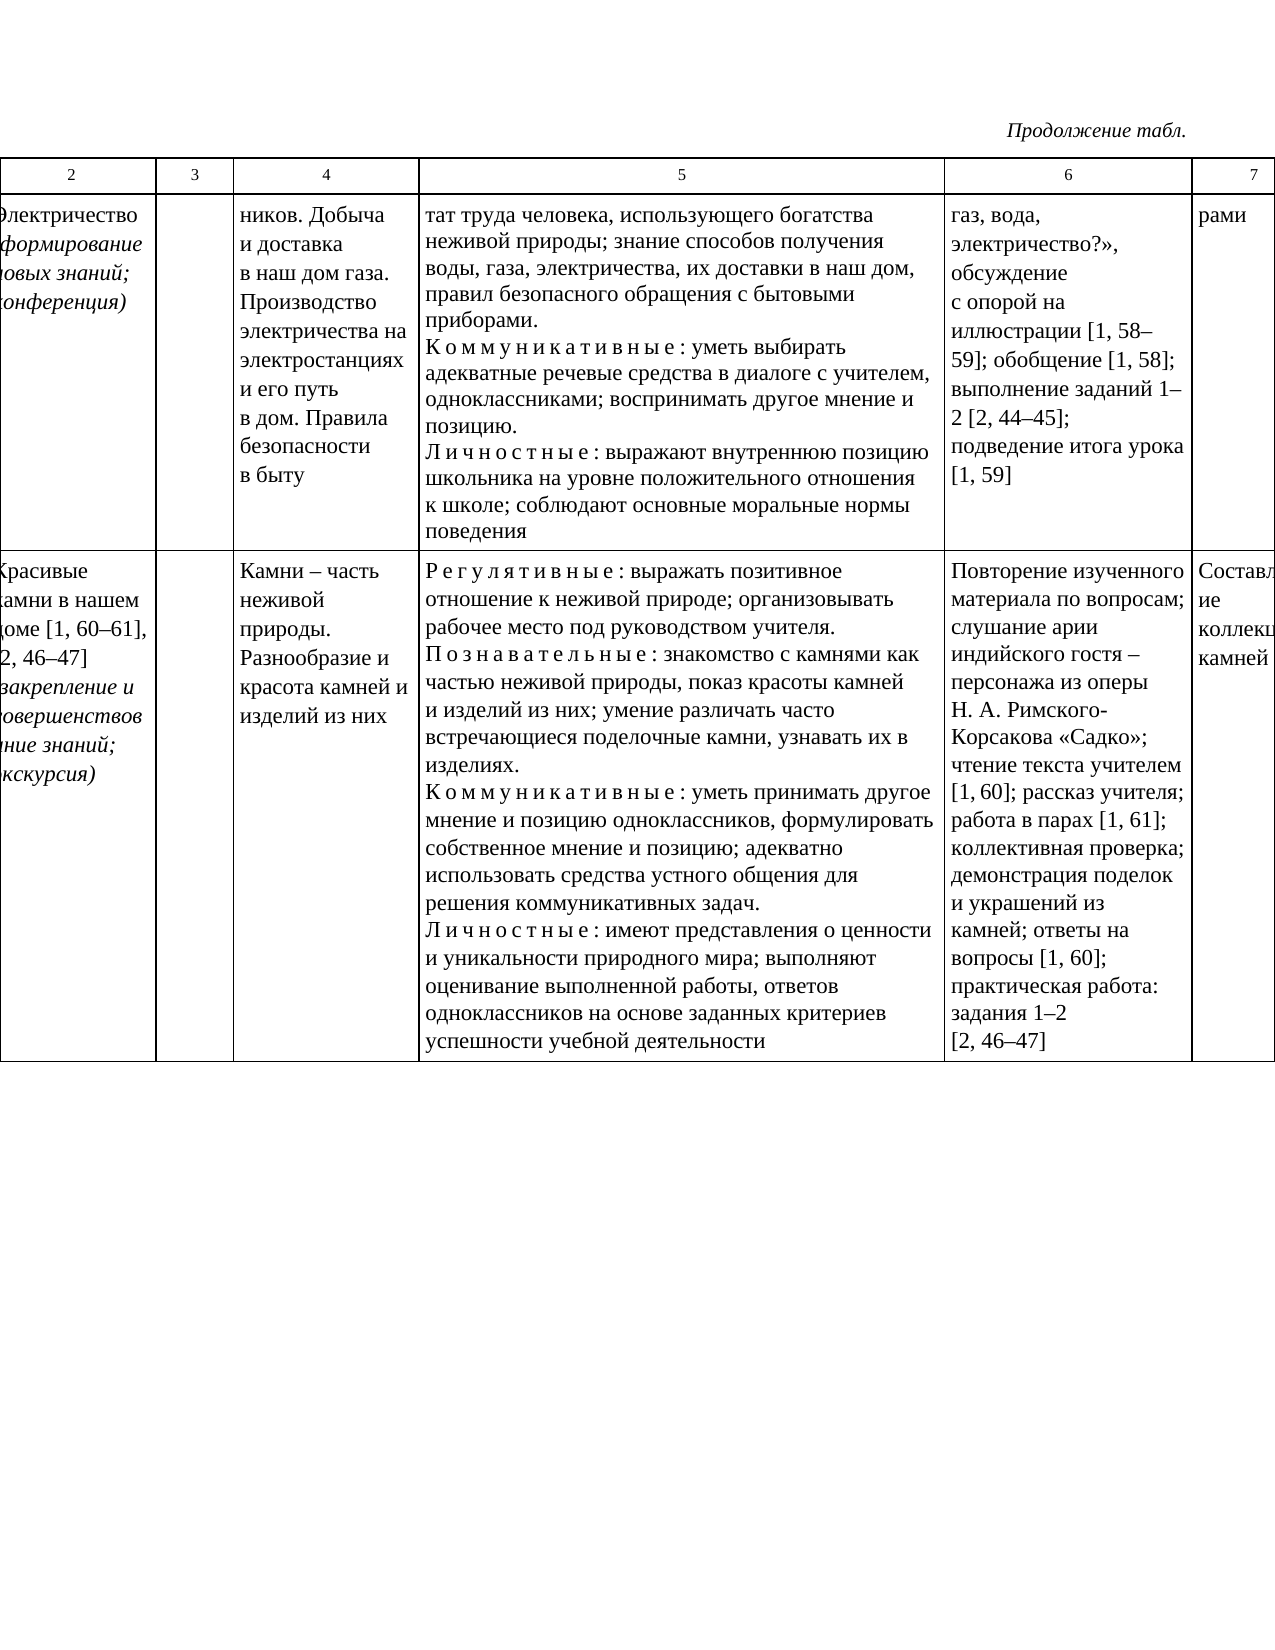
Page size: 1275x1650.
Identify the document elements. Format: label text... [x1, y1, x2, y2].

table_cell рами [1193, 195, 1274, 550]
table_cell Электричество (формирование новых знаний; конференция) [1, 195, 155, 550]
table_cell [157, 551, 233, 1061]
table_cell Составление коллекции камней [1193, 551, 1274, 1061]
table_cell Красивые камни в нашем доме [1, 60–61], [2, 46–47] (закрепление и совершенствование знаний; экскурсия) [1, 551, 155, 1061]
table_header 2 [1, 159, 155, 193]
table_header 3 [157, 159, 233, 193]
table_cell ников. Добыча и доставка в наш дом газа. Производство электричества на электростанциях и его путь в дом. Правила безопасности в быту [234, 195, 418, 550]
table_cell [157, 195, 233, 550]
table_cell газ, вода, электричество?», обсуждение с опорой на иллюстрации [1, 58–59]; обобщение [1, 58]; выполнение заданий 1–2 [2, 44–45]; подведение итога урока [1, 59] [945, 195, 1191, 550]
table_header 7 [1193, 159, 1274, 193]
table_cell Повторение изученного материала по вопросам; слушание арии индийского гостя – персонажа из оперы Н. А. Римского-Корсакова «Садко»; чтение текста учителем [1, 60]; рассказ учителя; работа в парах [1, 61]; коллективная проверка; демонстрация поделок и украшений из камней; ответы на вопросы [1, 60]; практическая работа: задания 1–2 [2, 46–47] [945, 551, 1191, 1061]
table_header 5 [420, 159, 944, 193]
table_cell тат труда человека, использующего богатства неживой природы; знание способов получения воды, газа, электричества, их доставки в наш дом, правил безопасного обращения с бытовыми приборами. Коммуникативные: уметь выбирать адекватные речевые средства в диалоге с учителем, одноклассниками; воспринимать другое мнение и позицию. Личностные: выражают внутреннюю позицию школьника на уровне положительного отношения к школе; соблюдают основные моральные нормы поведения [420, 195, 944, 550]
table_cell Регулятивные: выражать позитивное отношение к неживой природе; организовывать рабочее место под руководством учителя. Познавательные: знакомство с камнями как частью неживой природы, показ красоты камней и изделий из них; умение различать часто встречающиеся поделочные камни, узнавать их в изделиях. Коммуникативные: уметь принимать другое мнение и позицию одноклассников, формулировать собственное мнение и позицию; адекватно использовать средства устного общения для решения коммуникативных задач. Личностные: имеют представления о ценности и уникальности природного мира; выполняют оценивание выполненной работы, ответов одноклассников на основе заданных критериев успешности учебной деятельности [420, 551, 944, 1061]
text Продолжение табл. [177, 118, 1186, 142]
table_header 4 [234, 159, 418, 193]
table_cell Камни – часть неживой природы. Разнообразие и красота камней и изделий из них [234, 551, 418, 1061]
table_header 6 [945, 159, 1191, 193]
